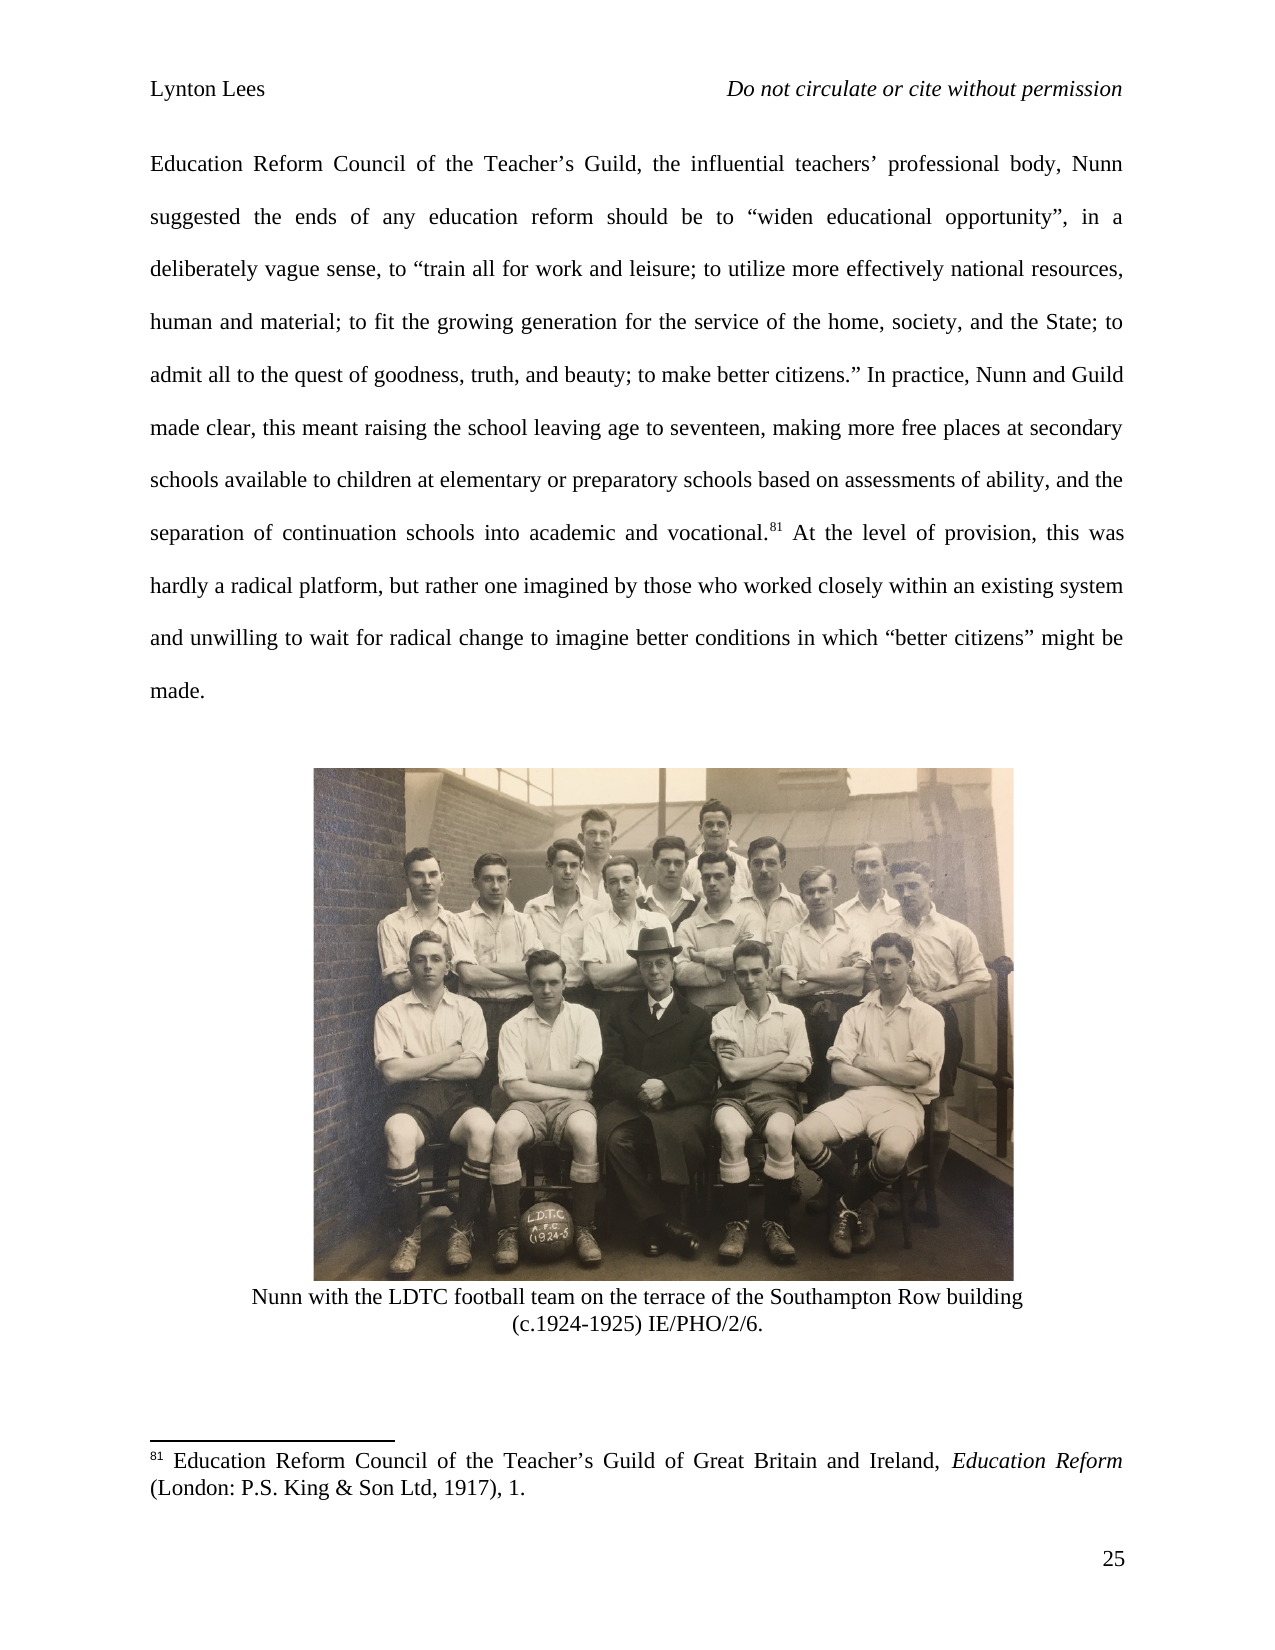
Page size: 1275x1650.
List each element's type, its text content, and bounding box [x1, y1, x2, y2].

picture [313, 768, 1014, 1281]
text (c.1924-1925) IE/PHO/2/6. [150, 1309, 1125, 1336]
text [150, 150, 1125, 703]
text Nunn with the LDTC football team on the terrace of the Southampton Row building [150, 1283, 1125, 1309]
